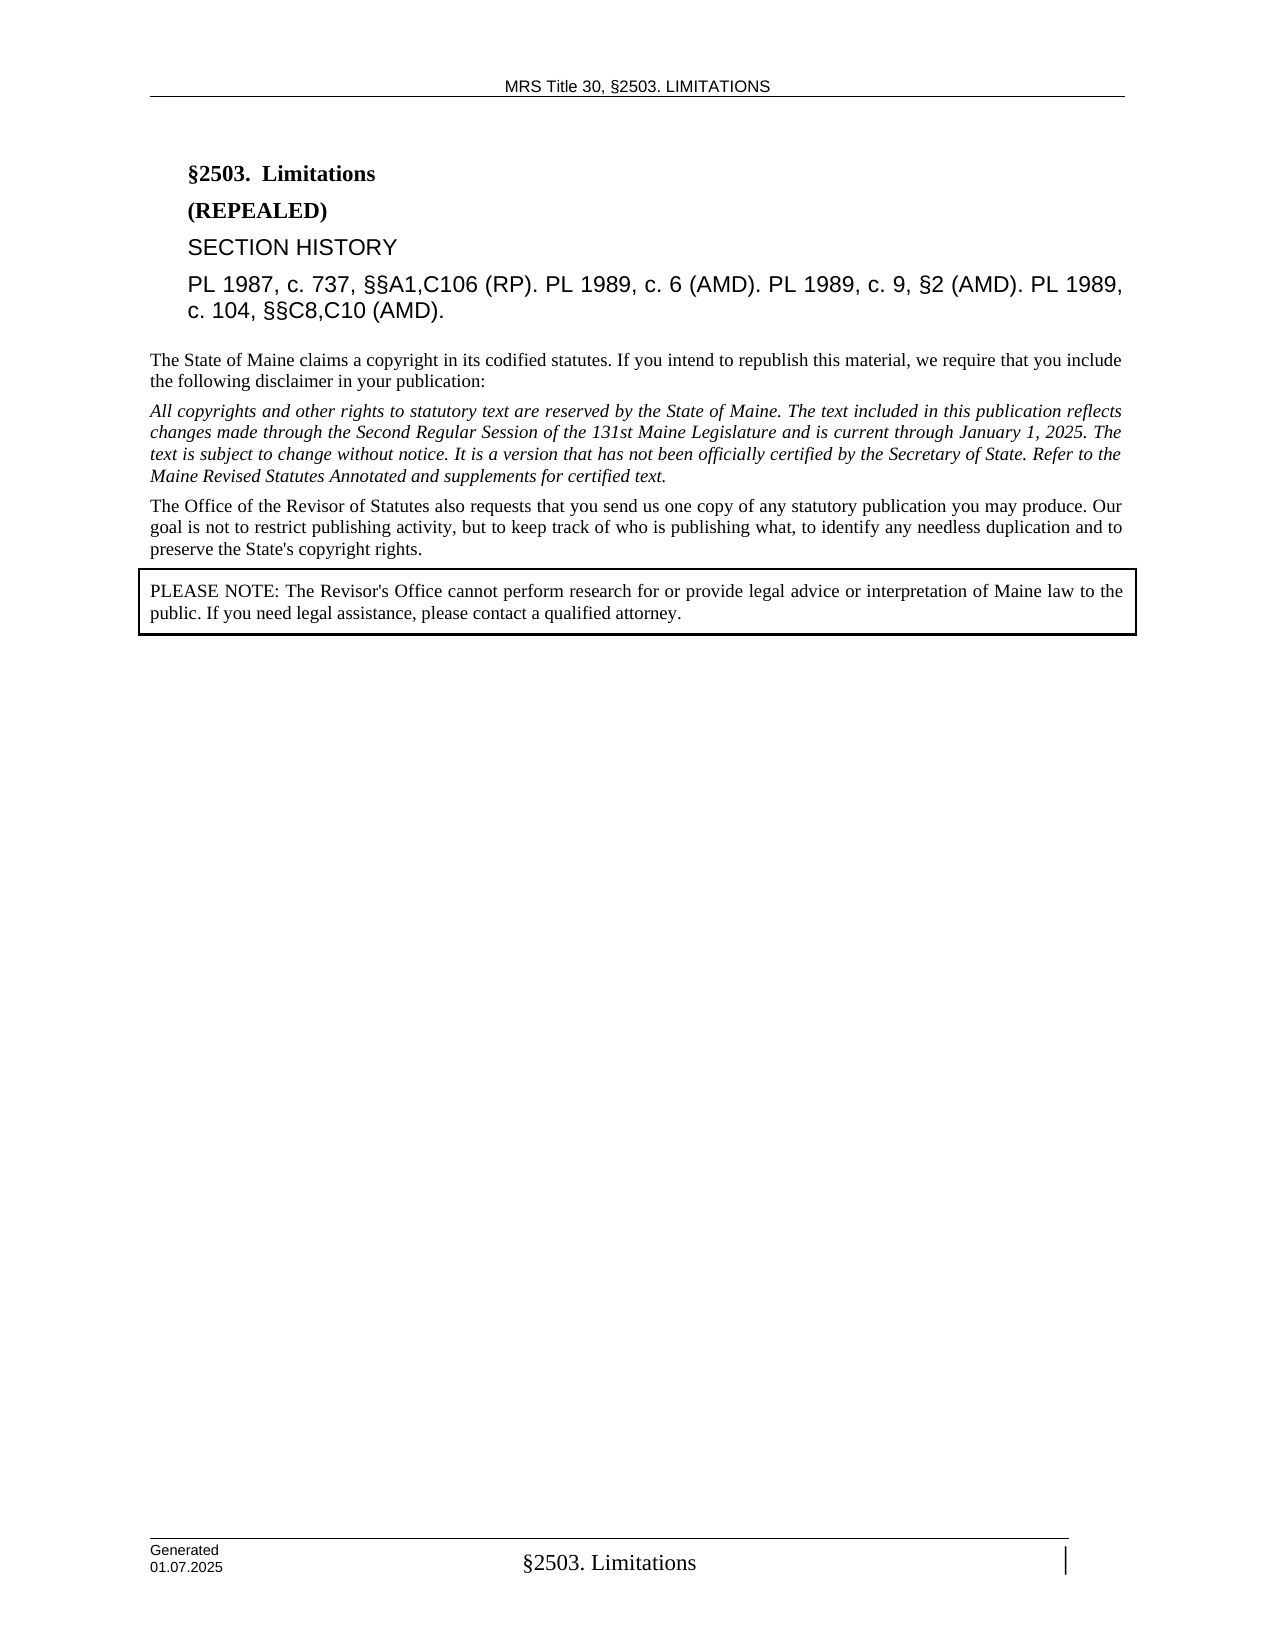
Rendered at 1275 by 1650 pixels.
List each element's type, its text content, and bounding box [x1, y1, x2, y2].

text (REPEALED) [187, 197, 1125, 223]
text PL 1987, c. 737, §§A1,C106 (RP). PL 1989, c. 6 (AMD). PL 1989, c. 9, §2 (AMD). PL 1989, c. 104, §§C8,C10 (AMD). [187, 271, 1125, 323]
text SECTION HISTORY [187, 234, 1125, 260]
text The Office of the Revisor of Statutes also requests that you send us one copy of any statutory publication you may produce. Our goal is not to restrict publishing activity, but to keep track of who is publishing what, to identify any needless duplication and to preserve the State's copyright rights. [150, 494, 1125, 559]
text The State of Maine claims a copyright in its codified statutes. If you intend to republish this material, we require that you include the following disclaimer in your publication: [150, 348, 1125, 392]
text §2503. Limitations [187, 160, 1125, 187]
text All copyrights and other rights to statutory text are reserved by the State of Maine. The text included in this publication reflects changes made through the Second Regular Session of the 131st Maine Legislature and is current through January 1, 2025 . The text is subject to change without notice. It is a version that has not been officially certified by the Secretary of State. Refer to the Maine Revised Statutes Annotated and supplements for certified text. [150, 400, 1125, 486]
text PLEASE NOTE: The Revisor's Office cannot perform research for or provide legal advice or interpretation of Maine law to the public. If you need legal assistance, please contact a qualified attorney. [140, 570, 1135, 633]
